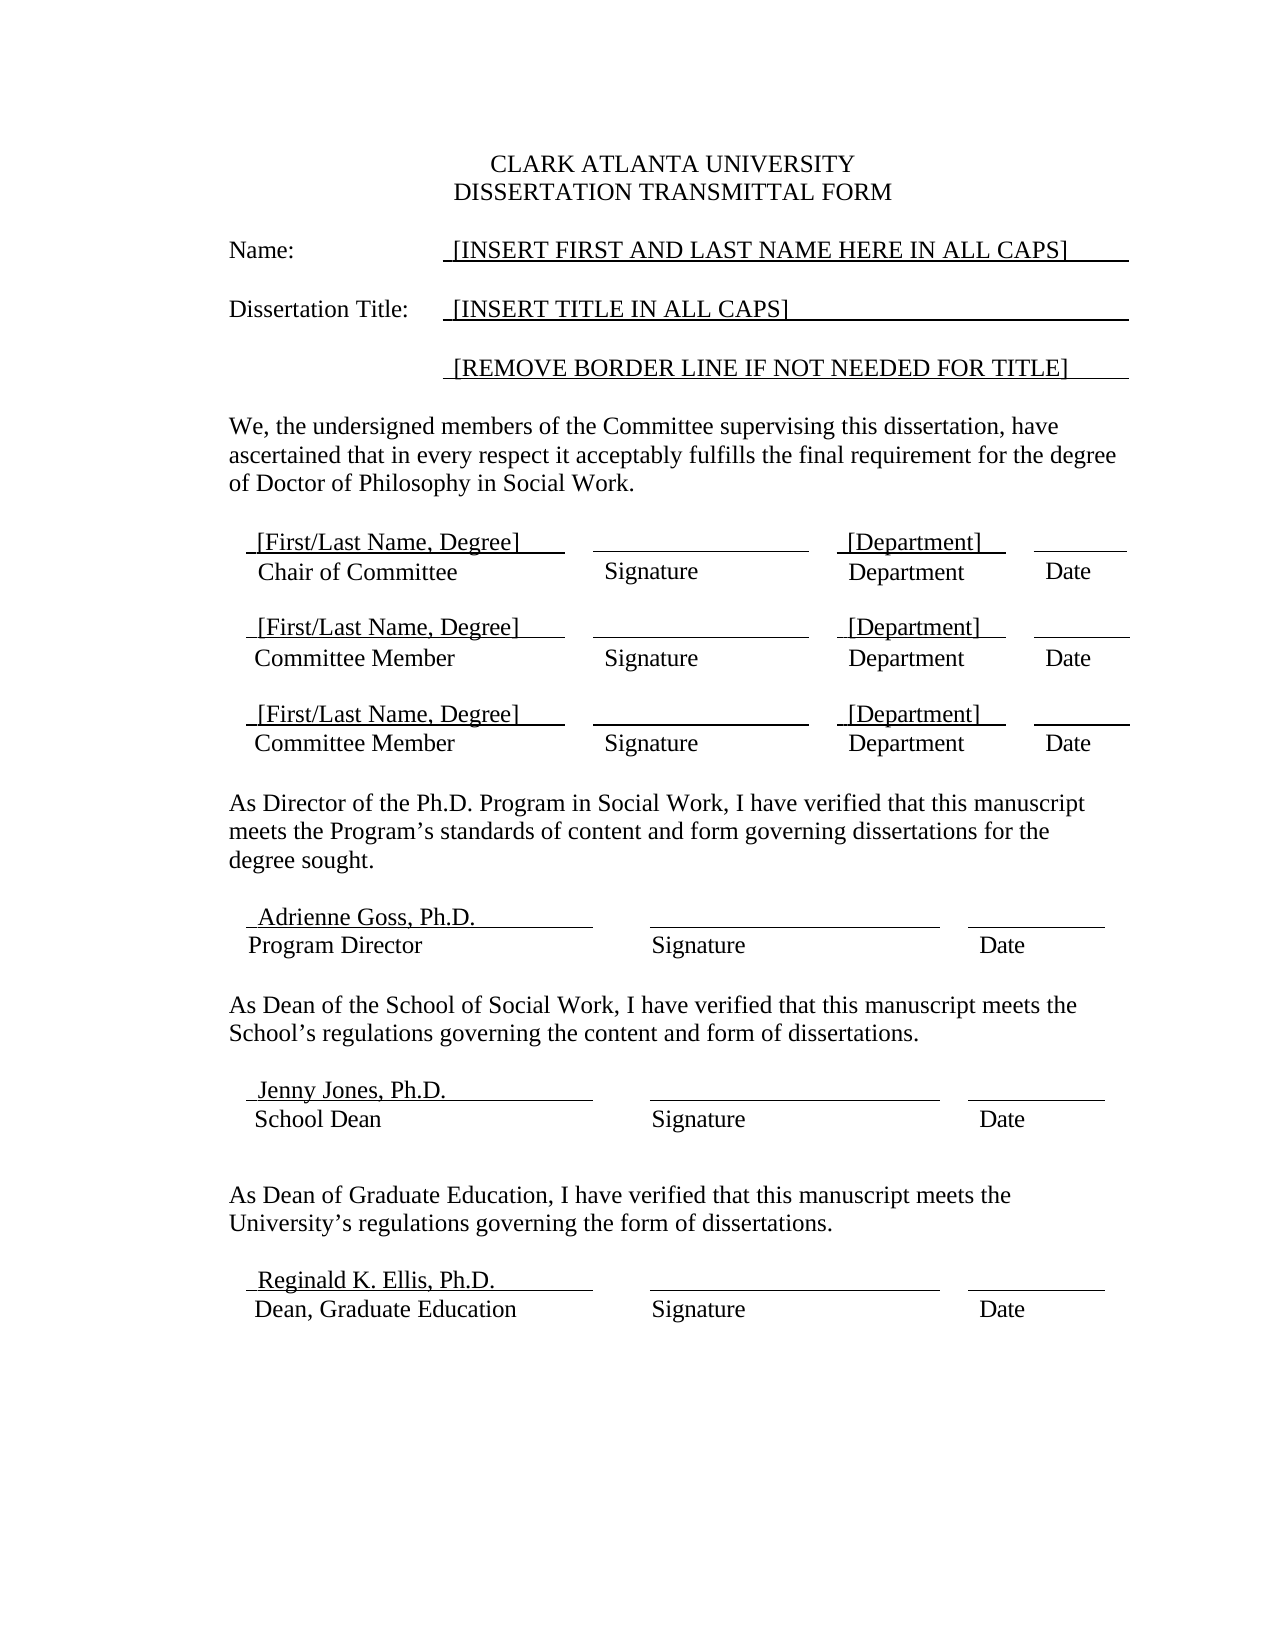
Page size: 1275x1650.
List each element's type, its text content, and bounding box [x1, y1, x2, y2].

table_cell Committee Member [241, 643, 579, 687]
table_header [First/Last Name, Degree] Chair of Committee [241, 527, 579, 599]
text Dissertation Title: [INSERT TITLE IN ALL CAPS] [228, 294, 1146, 323]
table_cell Signature [621, 1296, 954, 1324]
text [REMOVE BORDER LINE IF NOT NEEDED FOR TITLE] [442, 353, 1146, 381]
table_cell Date [954, 1106, 1110, 1134]
table_cell Date [954, 1296, 1110, 1324]
table_header [Department] Department [823, 527, 1020, 599]
table_cell Signature [621, 1106, 954, 1134]
table_header Jenny Jones, Ph.D. [241, 1077, 621, 1106]
table_cell Date [1020, 730, 1135, 759]
table_cell Department [823, 643, 1020, 687]
text As Director of the Ph.D. Program in Social Work, I have verified that this manuscript meets the Program’s standards of content and form governing dissertations for the degree sought. [228, 788, 1114, 874]
table_cell Signature [579, 643, 823, 687]
text CLARK ATLANTA UNIVERSITY DISSERTATION TRANSMITTAL FORM [453, 150, 1032, 206]
table_cell [579, 687, 823, 730]
table_cell [First/Last Name, Degree] [241, 599, 579, 643]
table_header [621, 1267, 954, 1296]
table_header Signature [579, 527, 823, 599]
table_header Date [1020, 527, 1135, 599]
table_header Reginald K. Ellis, Ph.D. [241, 1267, 621, 1296]
text We, the undersigned members of the Committee supervising this dissertation, have ascertained that in every respect it acceptably fulfills the final requirement for the degree of Doctor of Philosophy in Social Work. [228, 411, 1131, 497]
table_cell Committee Member [241, 730, 579, 759]
text As Dean of Graduate Education, I have verified that this manuscript meets the University’s regulations governing the form of dissertations. [228, 1181, 1032, 1237]
text As Dean of the School of Social Work, I have verified that this manuscript meets the School’s regulations governing the content and form of dissertations. [228, 991, 1077, 1047]
table_cell Date [954, 933, 1110, 961]
table_header [621, 904, 954, 933]
table_cell Dean, Graduate Education [241, 1296, 621, 1324]
table_header [954, 1267, 1110, 1296]
table_cell [1020, 599, 1135, 643]
table_cell School Dean [241, 1106, 621, 1134]
table_cell [First/Last Name, Degree] [241, 687, 579, 730]
table_header [954, 1077, 1110, 1106]
table_cell Signature [621, 933, 954, 961]
table_cell [Department] [823, 687, 1020, 730]
text Name: [INSERT FIRST AND LAST NAME HERE IN ALL CAPS] [228, 235, 1146, 264]
table_cell Program Director [241, 933, 621, 961]
table_header [621, 1077, 954, 1106]
table_cell Date [1020, 643, 1135, 687]
table_header [954, 904, 1110, 933]
table_header Adrienne Goss, Ph.D. [241, 904, 621, 933]
table_cell [1020, 687, 1135, 730]
table_cell Department [823, 730, 1020, 759]
table_cell Signature [579, 730, 823, 759]
table_cell [Department] [823, 599, 1020, 643]
table_cell [579, 599, 823, 643]
